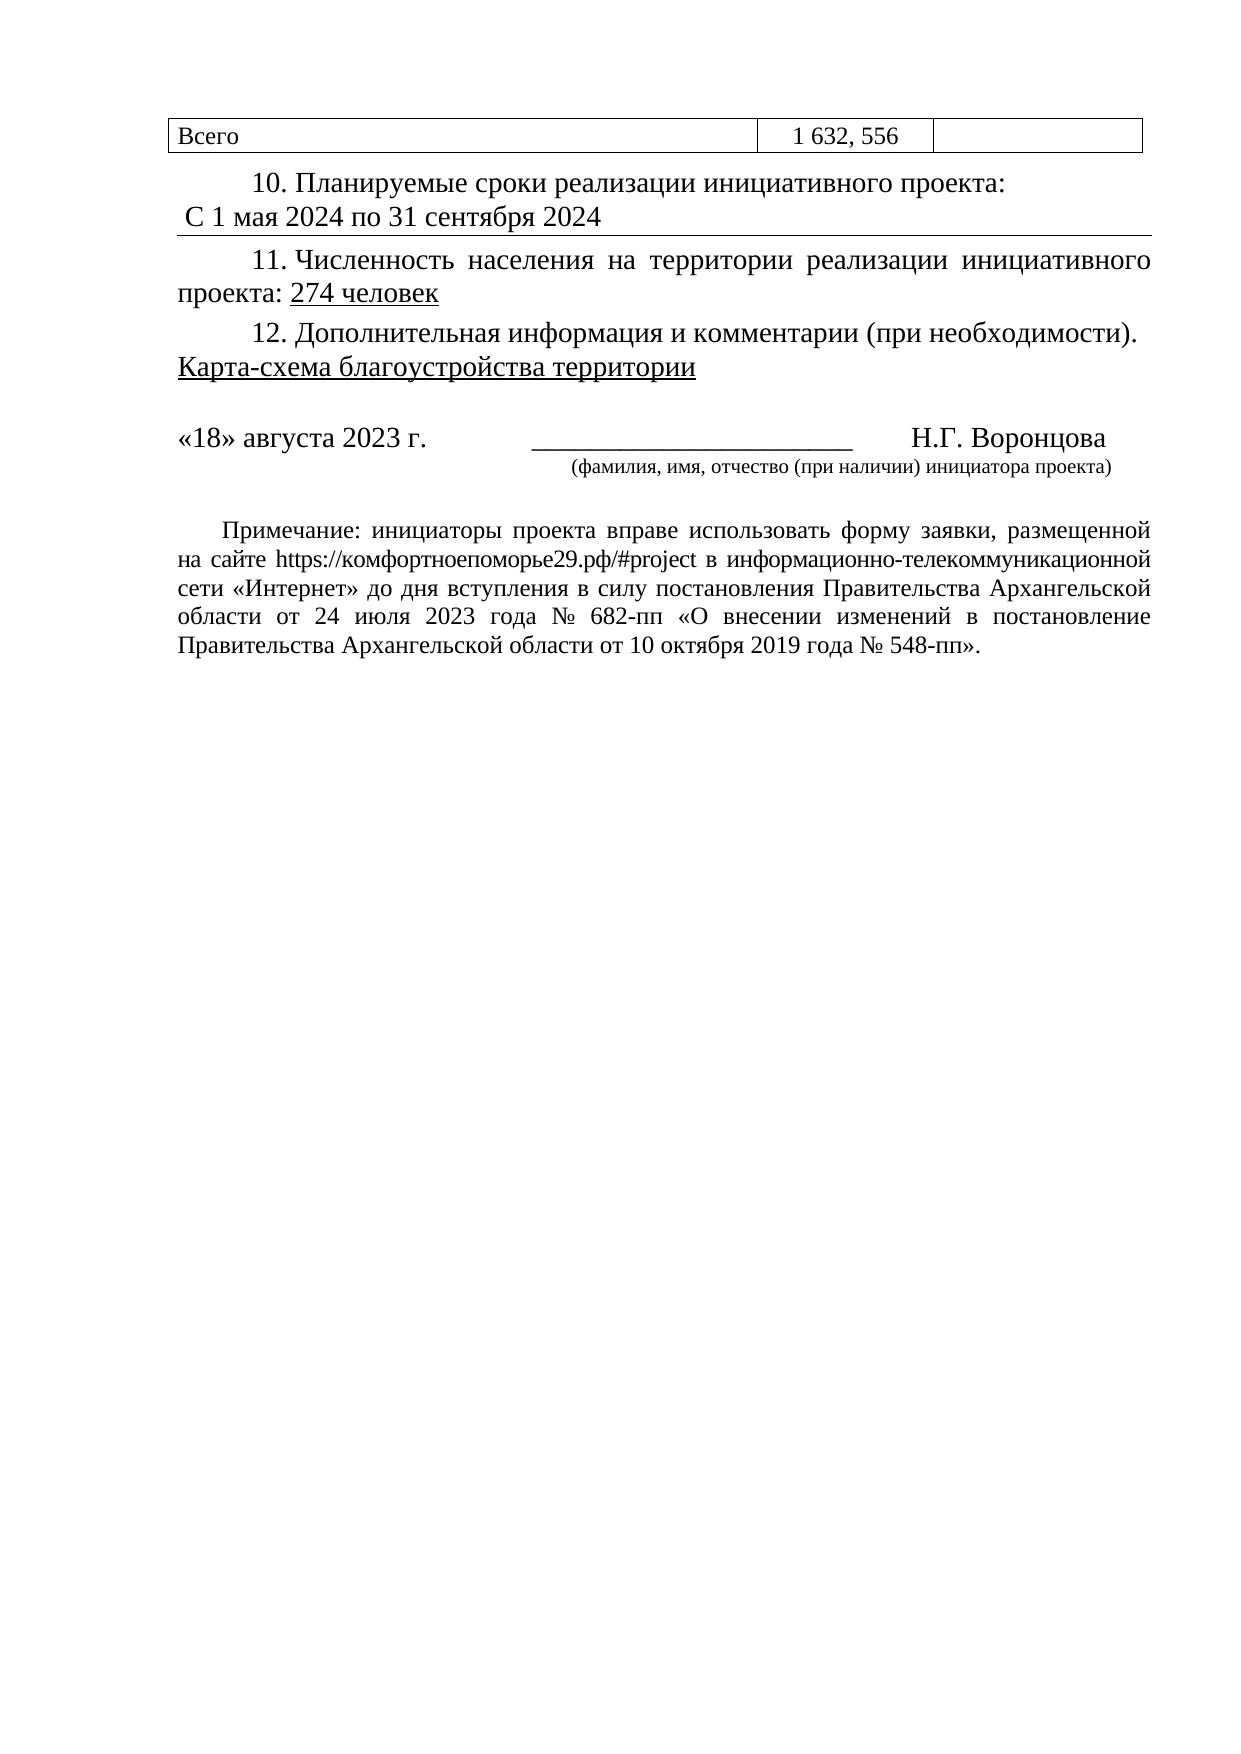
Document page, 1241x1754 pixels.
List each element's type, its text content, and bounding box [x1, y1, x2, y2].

table_cell Всего [169, 119, 757, 152]
text С 1 мая 2024 по 31 сентября 2024 [177, 199, 1152, 235]
text «18» августа 2023 г. ______________________ Н.Г. Воронцова [177, 420, 1152, 453]
text Карта-схема благоустройства территории [177, 349, 1152, 382]
table_cell 1 632, 556 [758, 119, 933, 152]
table_cell [934, 119, 1142, 152]
text (фамилия, имя, отчество (при наличии) инициатора проекта) [532, 453, 1152, 478]
text 11. Численность населения на территории реализации инициативного проекта: 274 человек [177, 242, 1152, 309]
text Примечание: инициаторы проекта вправе использовать форму заявки, размещенной на сайте https://комфортноепоморье29.рф/#project в информационно-телекоммуникационной сети «Интернет» до дня вступления в силу постановления Правительства Архангельской области от 24 июля 2023 года № 682-пп «О внесении изменений в постановление Правительства Архангельской области от 10 октября 2019 года № 548-пп». [177, 515, 1152, 659]
text 10. Планируемые сроки реализации инициативного проекта: [177, 166, 1152, 199]
text 12. Дополнительная информация и комментарии (при необходимости). [177, 315, 1152, 349]
